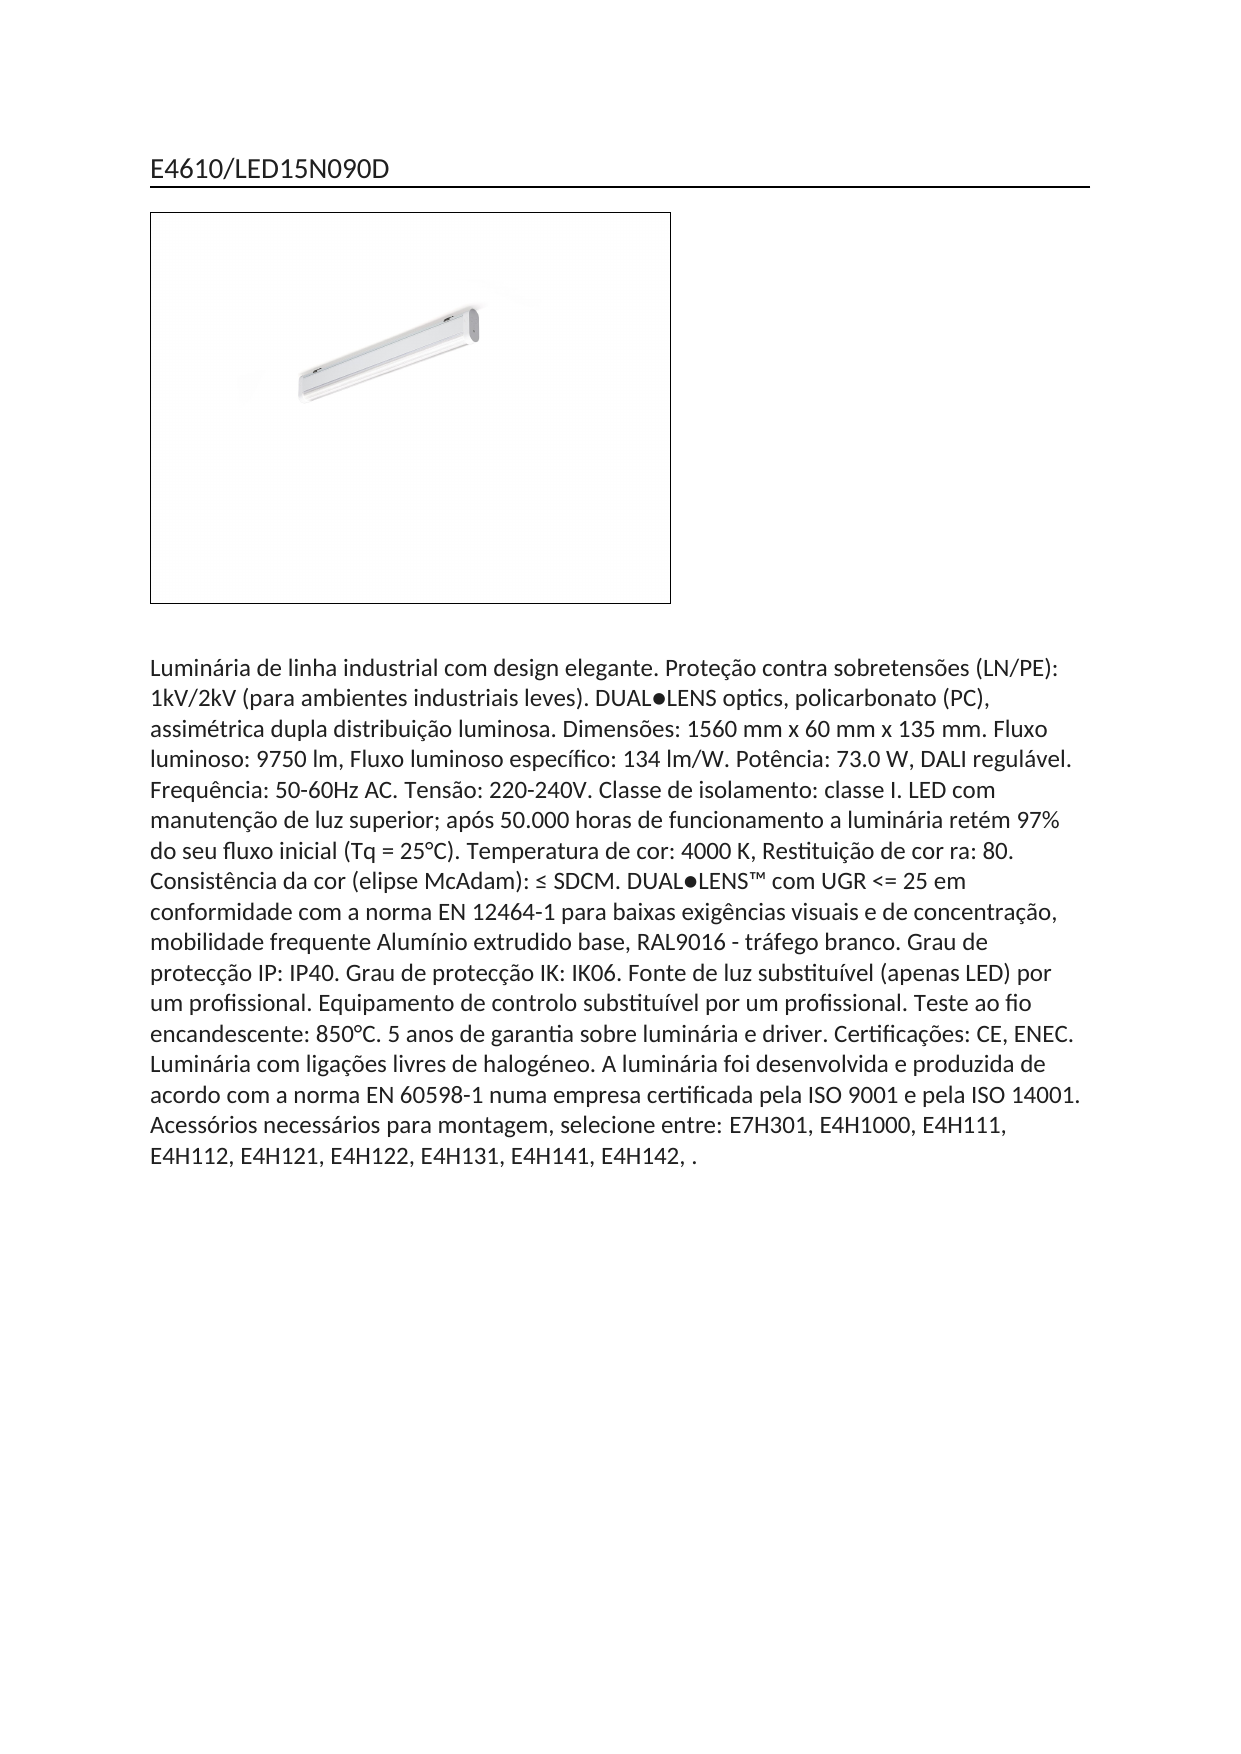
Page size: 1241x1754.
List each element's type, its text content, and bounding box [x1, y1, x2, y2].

picture [151, 213, 670, 603]
text E4610/LED15N090D [150, 150, 1090, 186]
text Luminária de linha industrial com design elegante. Proteção contra sobretensões (LN/PE): 1kV/2kV (para ambientes industriais leves). DUAL●LENS optics, policarbonato (PC), assimétrica dupla distribuição luminosa. Dimensões: 1560 mm x 60 mm x 135 mm. Fluxo luminoso: 9750 lm, Fluxo luminoso específico: 134 lm/W. Potência: 73.0 W, DALI regulável. Frequência: 50-60Hz AC. Tensão: 220-240V. Classe de isolamento: classe I. LED com manutenção de luz superior; após 50.000 horas de funcionamento a luminária retém 97% do seu fluxo inicial (Tq = 25°C). Temperatura de cor: 4000 K, Restituição de cor ra: 80. Consistência da cor (elipse McAdam): ≤ SDCM. DUAL●LENS™ com UGR <= 25 em conformidade com a norma EN 12464-1 para baixas exigências visuais e de concentração, mobilidade frequente Alumínio extrudido base, RAL9016 - tráfego branco. Grau de protecção IP: IP40. Grau de protecção IK: IK06. Fonte de luz substituível (apenas LED) por um profissional. Equipamento de controlo substituível por um profissional. Teste ao fio encandescente: 850°C. 5 anos de garantia sobre luminária e driver. Certificações: CE, ENEC. Luminária com ligações livres de halogéneo. A luminária foi desenvolvida e produzida de acordo com a norma EN 60598-1 numa empresa certificada pela ISO 9001 e pela ISO 14001. Acessórios necessários para montagem, selecione entre: E7H301, E4H1000, E4H111, E4H112, E4H121, E4H122, E4H131, E4H141, E4H142, . [150, 652, 1090, 1171]
